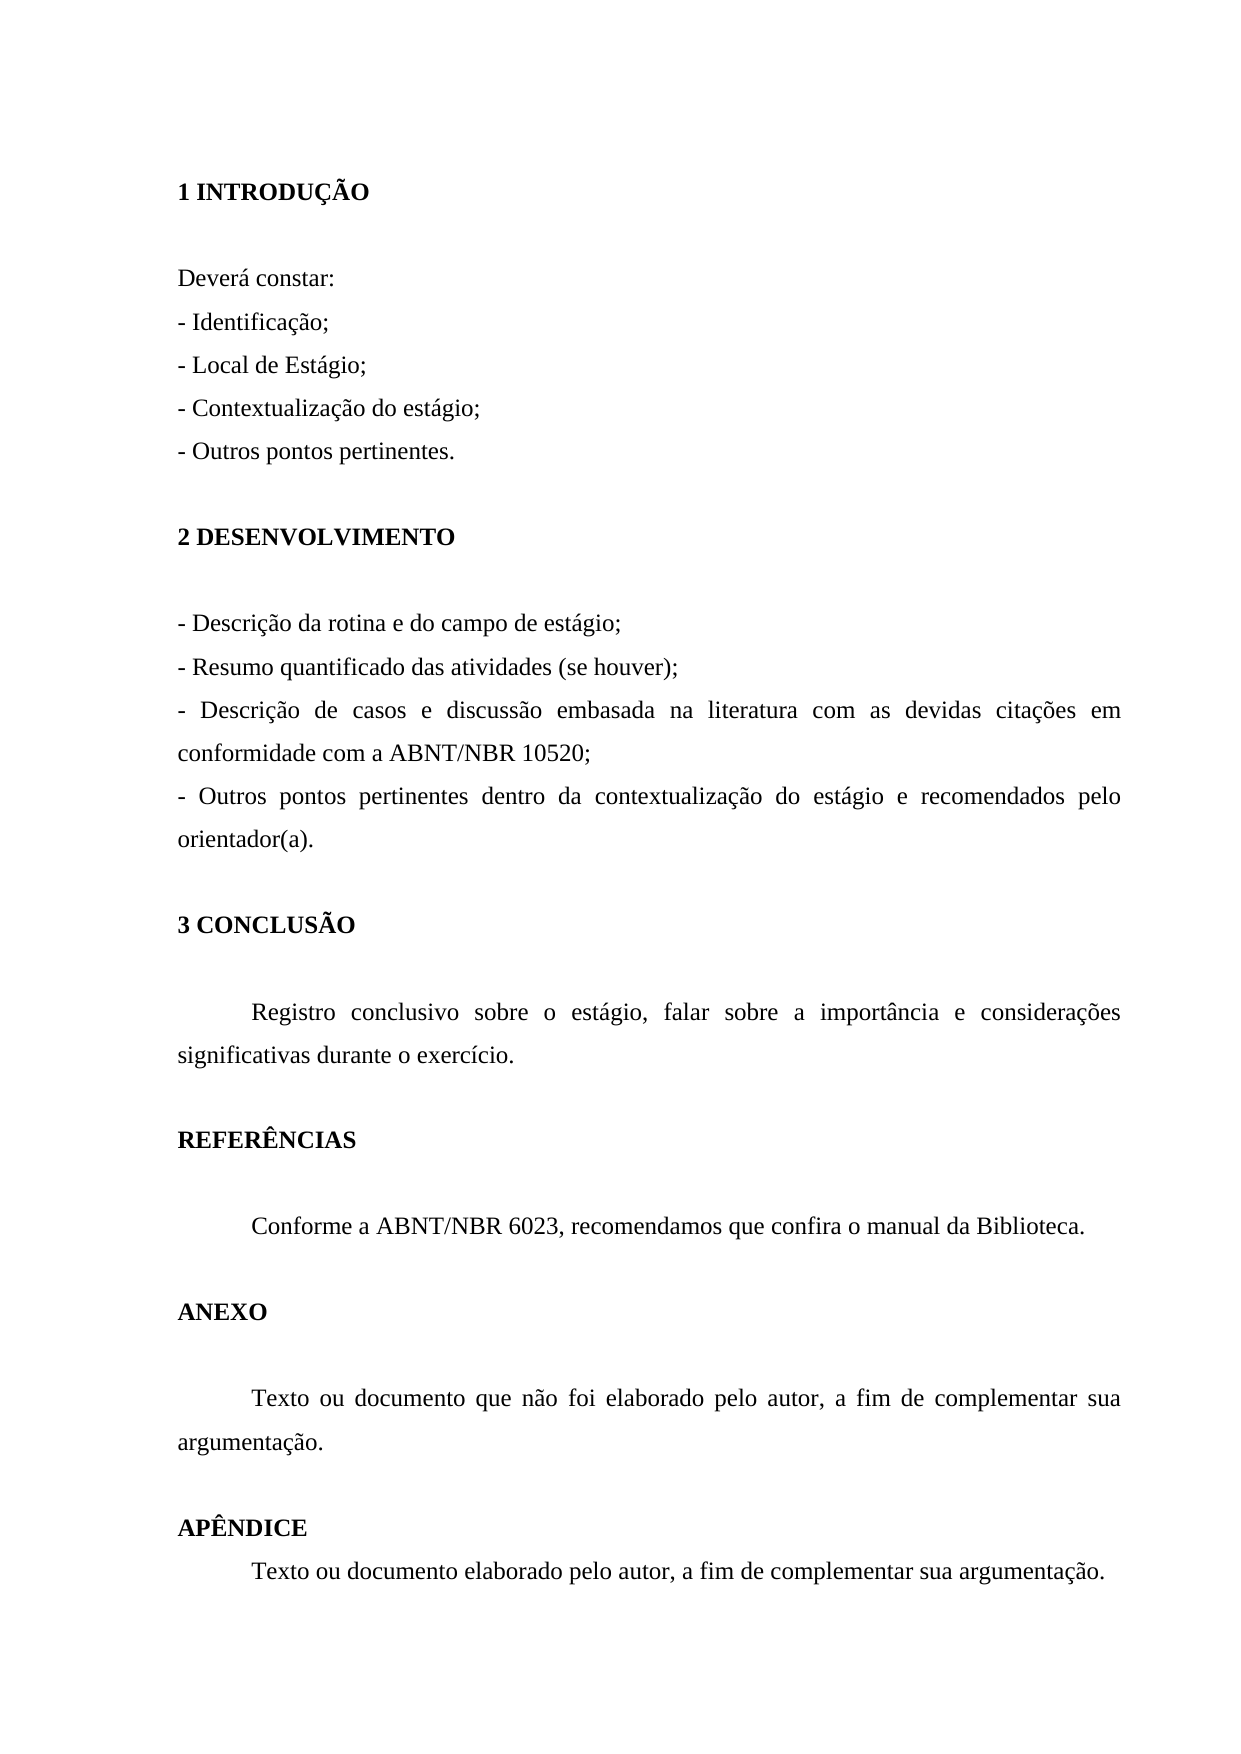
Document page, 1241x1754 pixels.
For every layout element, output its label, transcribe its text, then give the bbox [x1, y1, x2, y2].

text Deverá constar: [177, 263, 1122, 292]
text - Resumo quantificado das atividades (se houver); [177, 652, 1122, 680]
text 3 CONCLUSÃO [177, 910, 1122, 939]
text Conforme a ABNT/NBR 6023, recomendamos que confira o manual da Biblioteca. [177, 1211, 1122, 1240]
text ANEXO [177, 1297, 1122, 1326]
text Texto ou documento elaborado pelo autor, a fim de complementar sua argumentação. [177, 1556, 1122, 1585]
text REFERÊNCIAS [177, 1125, 1122, 1153]
text - Identificação; [177, 307, 1122, 335]
text Texto ou documento que não foi elaborado pelo autor, a fim de complementar sua argumentação. [177, 1383, 1122, 1455]
text - Descrição de casos e discussão embasada na literatura com as devidas citações em conformidade com a ABNT/NBR 10520; [177, 695, 1122, 767]
text - Local de Estágio; [177, 350, 1122, 378]
text - Outros pontos pertinentes. [177, 436, 1122, 465]
text - Descrição da rotina e do campo de estágio; [177, 608, 1122, 637]
text APÊNDICE [177, 1513, 1122, 1542]
text Registro conclusivo sobre o estágio, falar sobre a importância e considerações significativas durante o exercício. [177, 997, 1122, 1068]
text 2 DESENVOLVIMENTO [177, 522, 1122, 551]
text - Contextualização do estágio; [177, 393, 1122, 422]
text 1 INTRODUÇÃO [177, 177, 1122, 206]
text - Outros pontos pertinentes dentro da contextualização do estágio e recomendados pelo orientador(a). [177, 781, 1122, 853]
